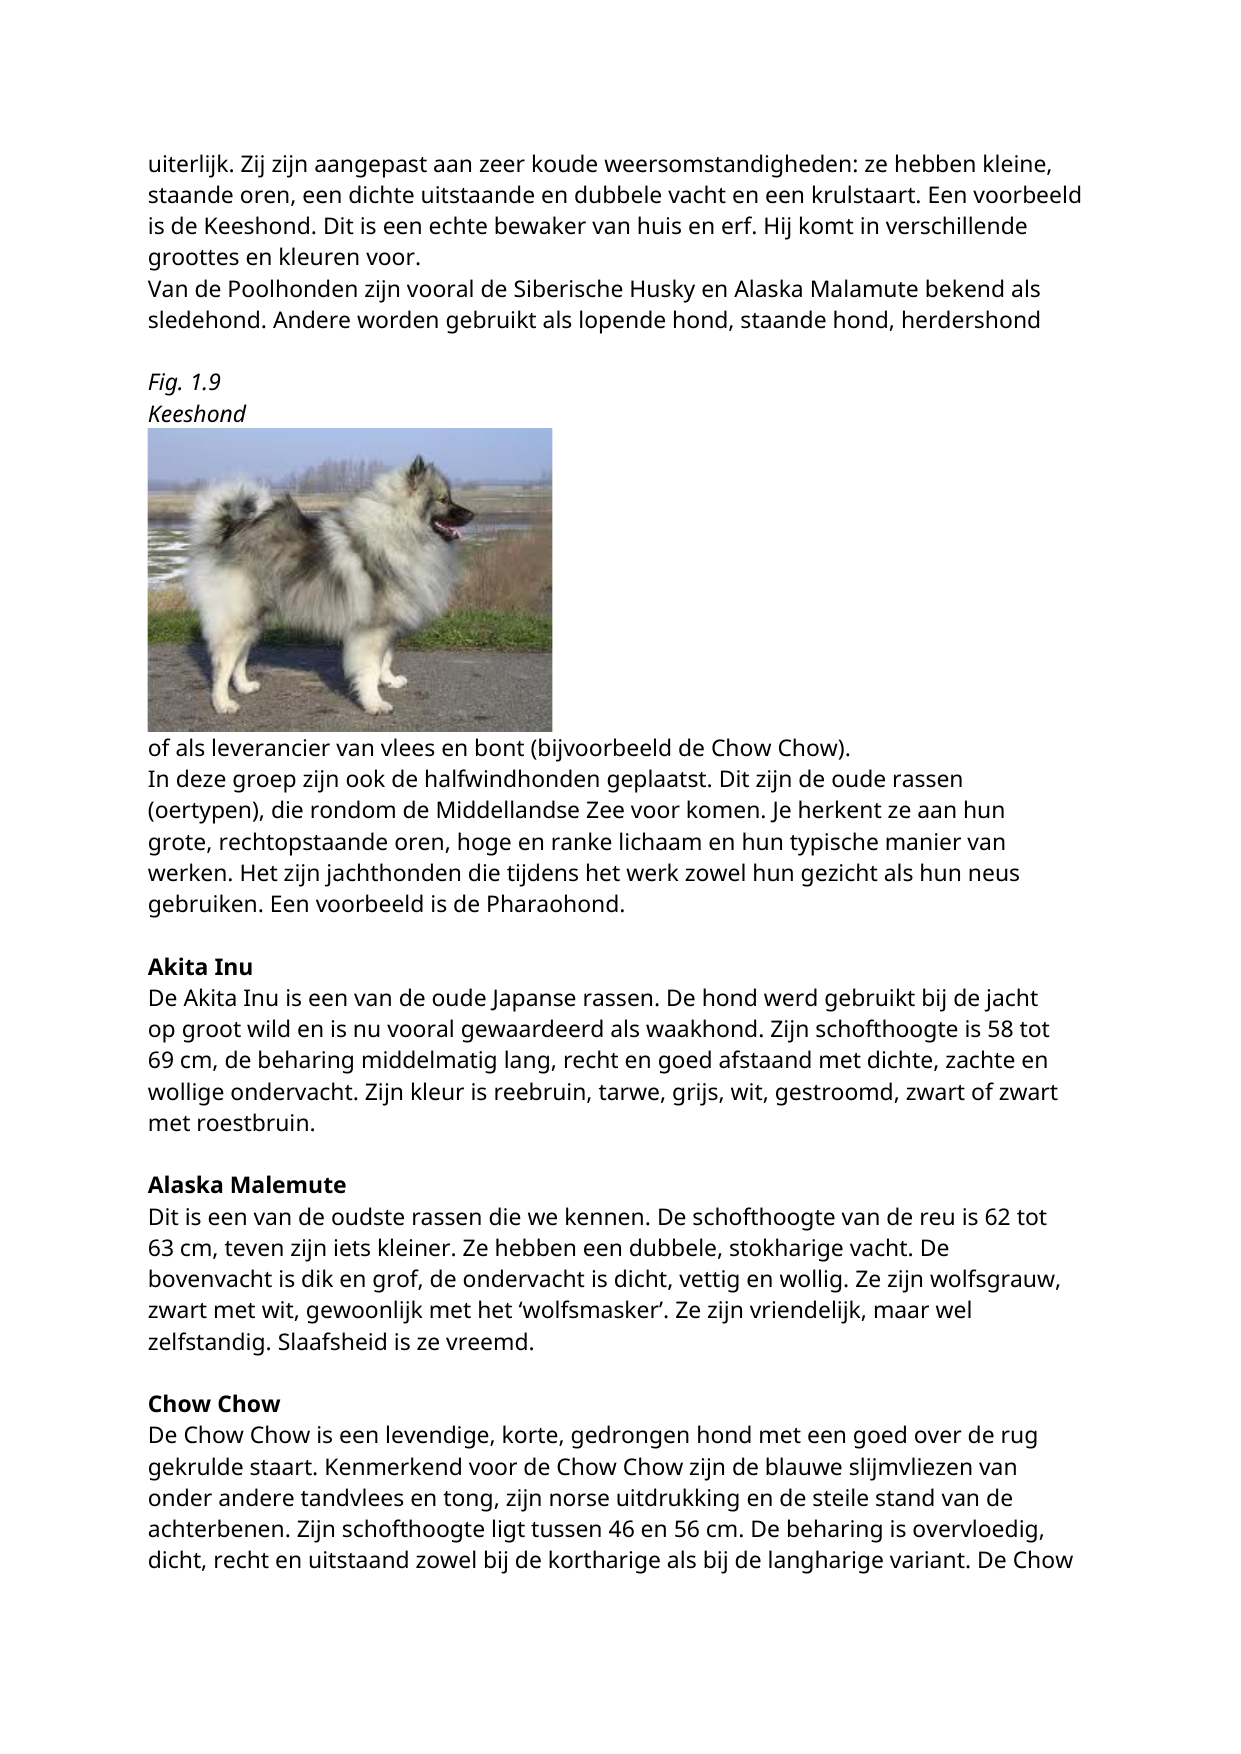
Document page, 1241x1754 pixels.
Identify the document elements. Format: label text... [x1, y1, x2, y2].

text wollige ondervacht. Zijn kleur is reebruin, tarwe, grijs, wit, gestroomd, zwart of zwart [148, 1076, 1093, 1107]
text Alaska Malemute [148, 1169, 1093, 1201]
text groottes en kleuren voor. [148, 241, 1093, 273]
text De Chow Chow is een levendige, korte, gedrongen hond met een goed over de rug [148, 1419, 1093, 1451]
text 69 cm, de beharing middelmatig lang, recht en goed afstaand met dichte, zachte en [148, 1044, 1093, 1076]
text op groot wild en is nu vooral gewaardeerd als waakhond. Zijn schofthoogte is 58 tot [148, 1013, 1093, 1044]
text uiterlijk. Zij zijn aangepast aan zeer koude weersomstandigheden: ze hebben kleine, [148, 148, 1093, 179]
text gekrulde staart. Kenmerkend voor de Chow Chow zijn de blauwe slijmvliezen van [148, 1451, 1093, 1482]
text Dit is een van de oudste rassen die we kennen. De schofthoogte van de reu is 62 tot [148, 1201, 1093, 1232]
text bovenvacht is dik en grof, de ondervacht is dicht, vettig en wollig. Ze zijn wolfsgrauw, [148, 1263, 1093, 1294]
text staande oren, een dichte uitstaande en dubbele vacht en een krulstaart. Een voorbeeld [148, 179, 1093, 210]
text In deze groep zijn ook de halfwindhonden geplaatst. Dit zijn de oude rassen [148, 763, 1093, 794]
text is de Keeshond. Dit is een echte bewaker van huis en erf. Hij komt in verschillende [148, 210, 1093, 241]
text 63 cm, teven zijn iets kleiner. Ze hebben een dubbele, stokharige vacht. De [148, 1232, 1093, 1263]
text De Akita Inu is een van de oude Japanse rassen. De hond werd gebruikt bij de jacht [148, 982, 1093, 1013]
text gebruiken. Een voorbeeld is de Pharaohond. [148, 888, 1093, 919]
text werken. Het zijn jachthonden die tijdens het werk zowel hun gezicht als hun neus [148, 857, 1093, 888]
text Fig. 1.9 [148, 366, 1093, 398]
picture [147, 428, 553, 732]
text dicht, recht en uitstaand zowel bij de kortharige als bij de langharige variant. De Chow [148, 1544, 1093, 1576]
text Van de Poolhonden zijn vooral de Siberische Husky en Alaska Malamute bekend als [148, 273, 1093, 304]
text grote, rechtopstaande oren, hoge en ranke lichaam en hun typische manier van [148, 826, 1093, 857]
text achterbenen. Zijn schofthoogte ligt tussen 46 en 56 cm. De beharing is overvloedig, [148, 1513, 1093, 1544]
text onder andere tandvlees en tong, zijn norse uitdrukking en de steile stand van de [148, 1482, 1093, 1513]
text Chow Chow [148, 1388, 1093, 1419]
text of als leverancier van vlees en bont (bijvoorbeeld de Chow Chow). [148, 732, 1093, 763]
text (oertypen), die rondom de Middellandse Zee voor komen. Je herkent ze aan hun [148, 794, 1093, 826]
text Akita Inu [148, 951, 1093, 982]
text Keeshond [148, 398, 1093, 429]
text met roestbruin. [148, 1107, 1093, 1138]
text zelfstandig. Slaafsheid is ze vreemd. [148, 1326, 1093, 1357]
text zwart met wit, gewoonlijk met het ‘wolfsmasker’. Ze zijn vriendelijk, maar wel [148, 1294, 1093, 1326]
text sledehond. Andere worden gebruikt als lopende hond, staande hond, herdershond [148, 304, 1093, 335]
